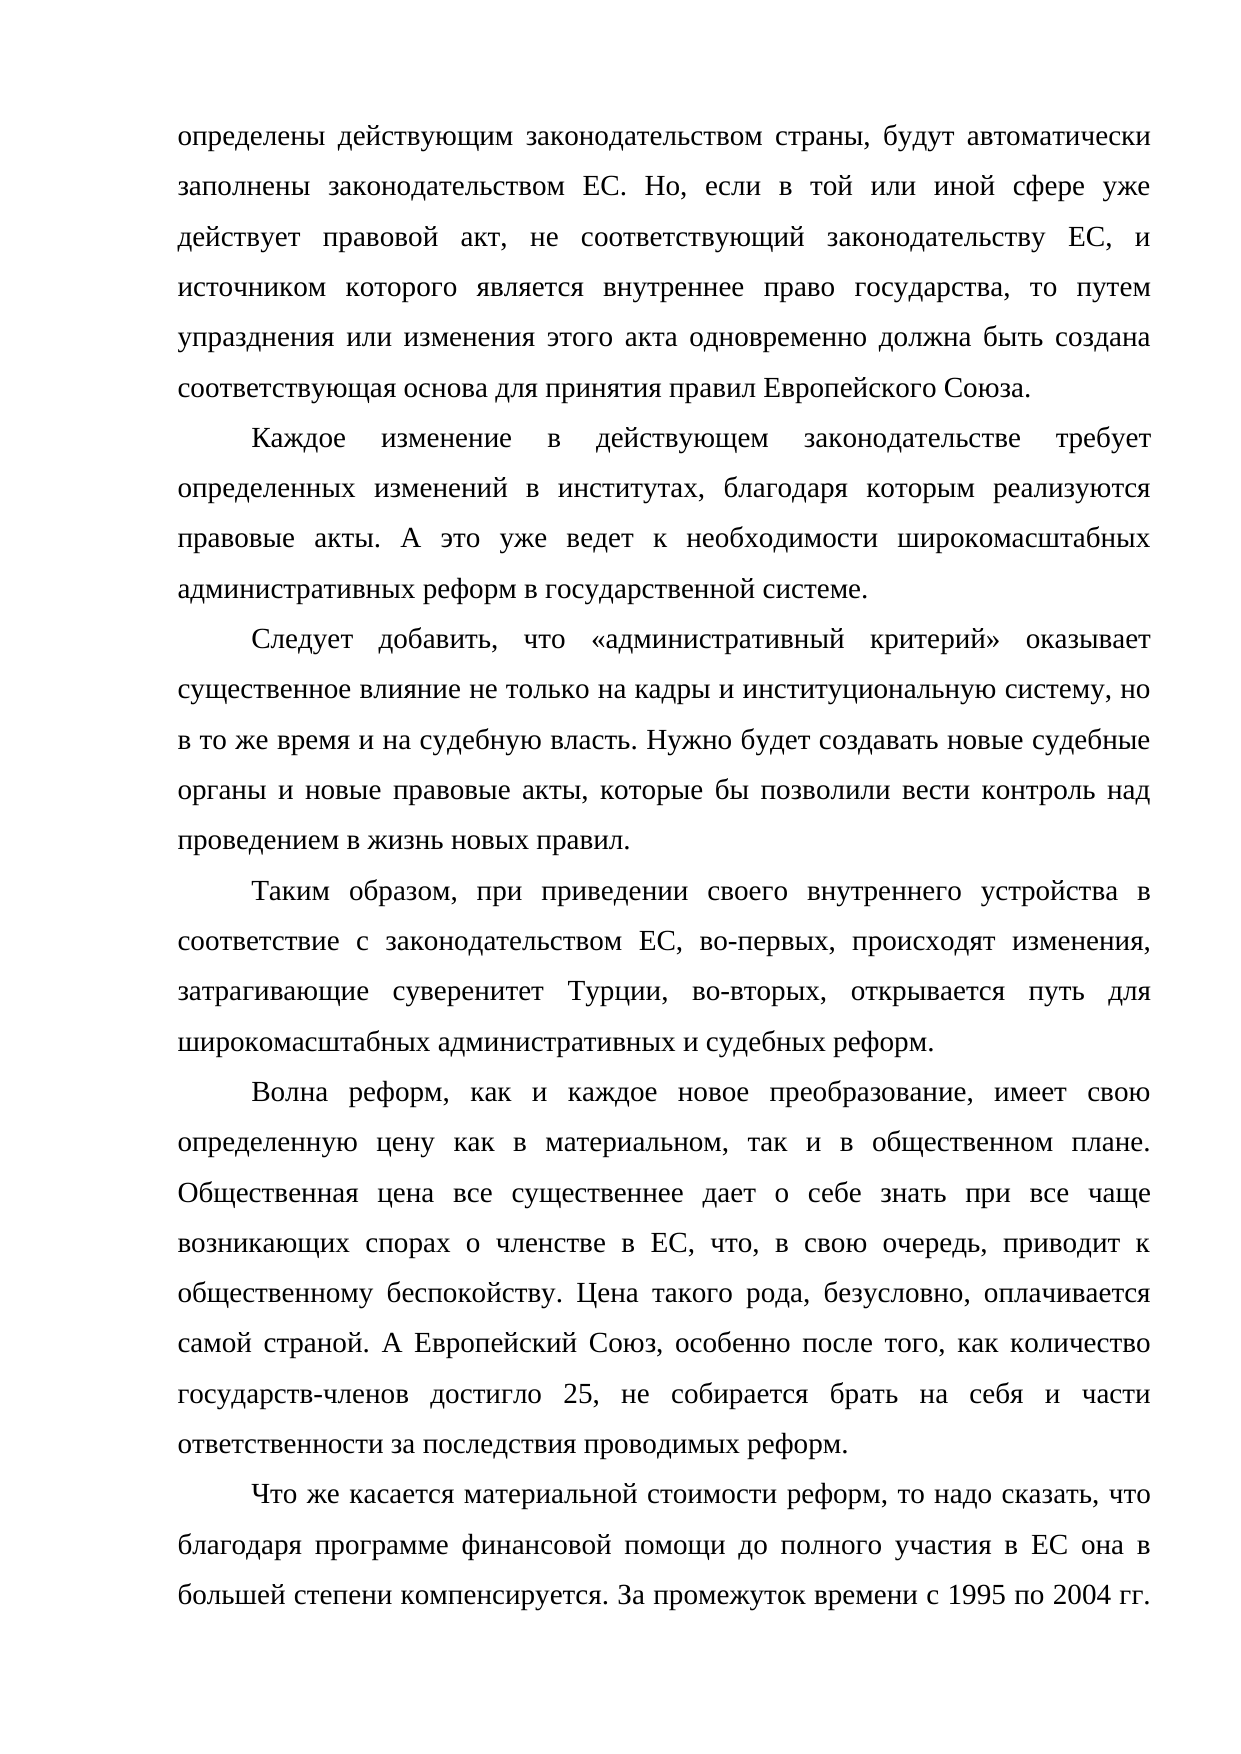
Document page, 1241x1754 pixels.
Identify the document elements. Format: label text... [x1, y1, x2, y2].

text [177, 1477, 1152, 1611]
text Таким образом, при приведении своего внутреннего устройства в соответствие с законодательством ЕС, во-первых, происходят изменения, затрагивающие суверенитет Турции, во-вторых, открывается путь для широкомасштабных административных и судебных реформ. [177, 873, 1152, 1057]
text Волна реформ, как и каждое новое преобразование, имеет свою определенную цену как в материальном, так и в общественном плане. Общественная цена все существеннее дает о себе знать при все чаще возникающих спорах о членстве в ЕС, что, в свою очередь, приводит к общественному беспокойству. Цена такого рода, безусловно, оплачивается самой страной. А Европейский Союз, особенно после того, как количество государств-членов достигло 25, не собирается брать на себя и части ответственности за последствия проводимых реформ. [177, 1074, 1152, 1460]
text Каждое изменение в действующем законодательстве требует определенных изменений в институтах, благодаря которым реализуются правовые акты. А это уже ведет к необходимости широкомасштабных административных реформ в государственной системе. [177, 420, 1152, 604]
text Следует добавить, что «административный критерий» оказывает существенное влияние не только на кадры и институциональную систему, но в то же время и на судебную власть. Нужно будет создавать новые судебные органы и новые правовые акты, которые бы позволили вести контроль над проведением в жизнь новых правил. [177, 621, 1152, 856]
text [177, 118, 1152, 403]
